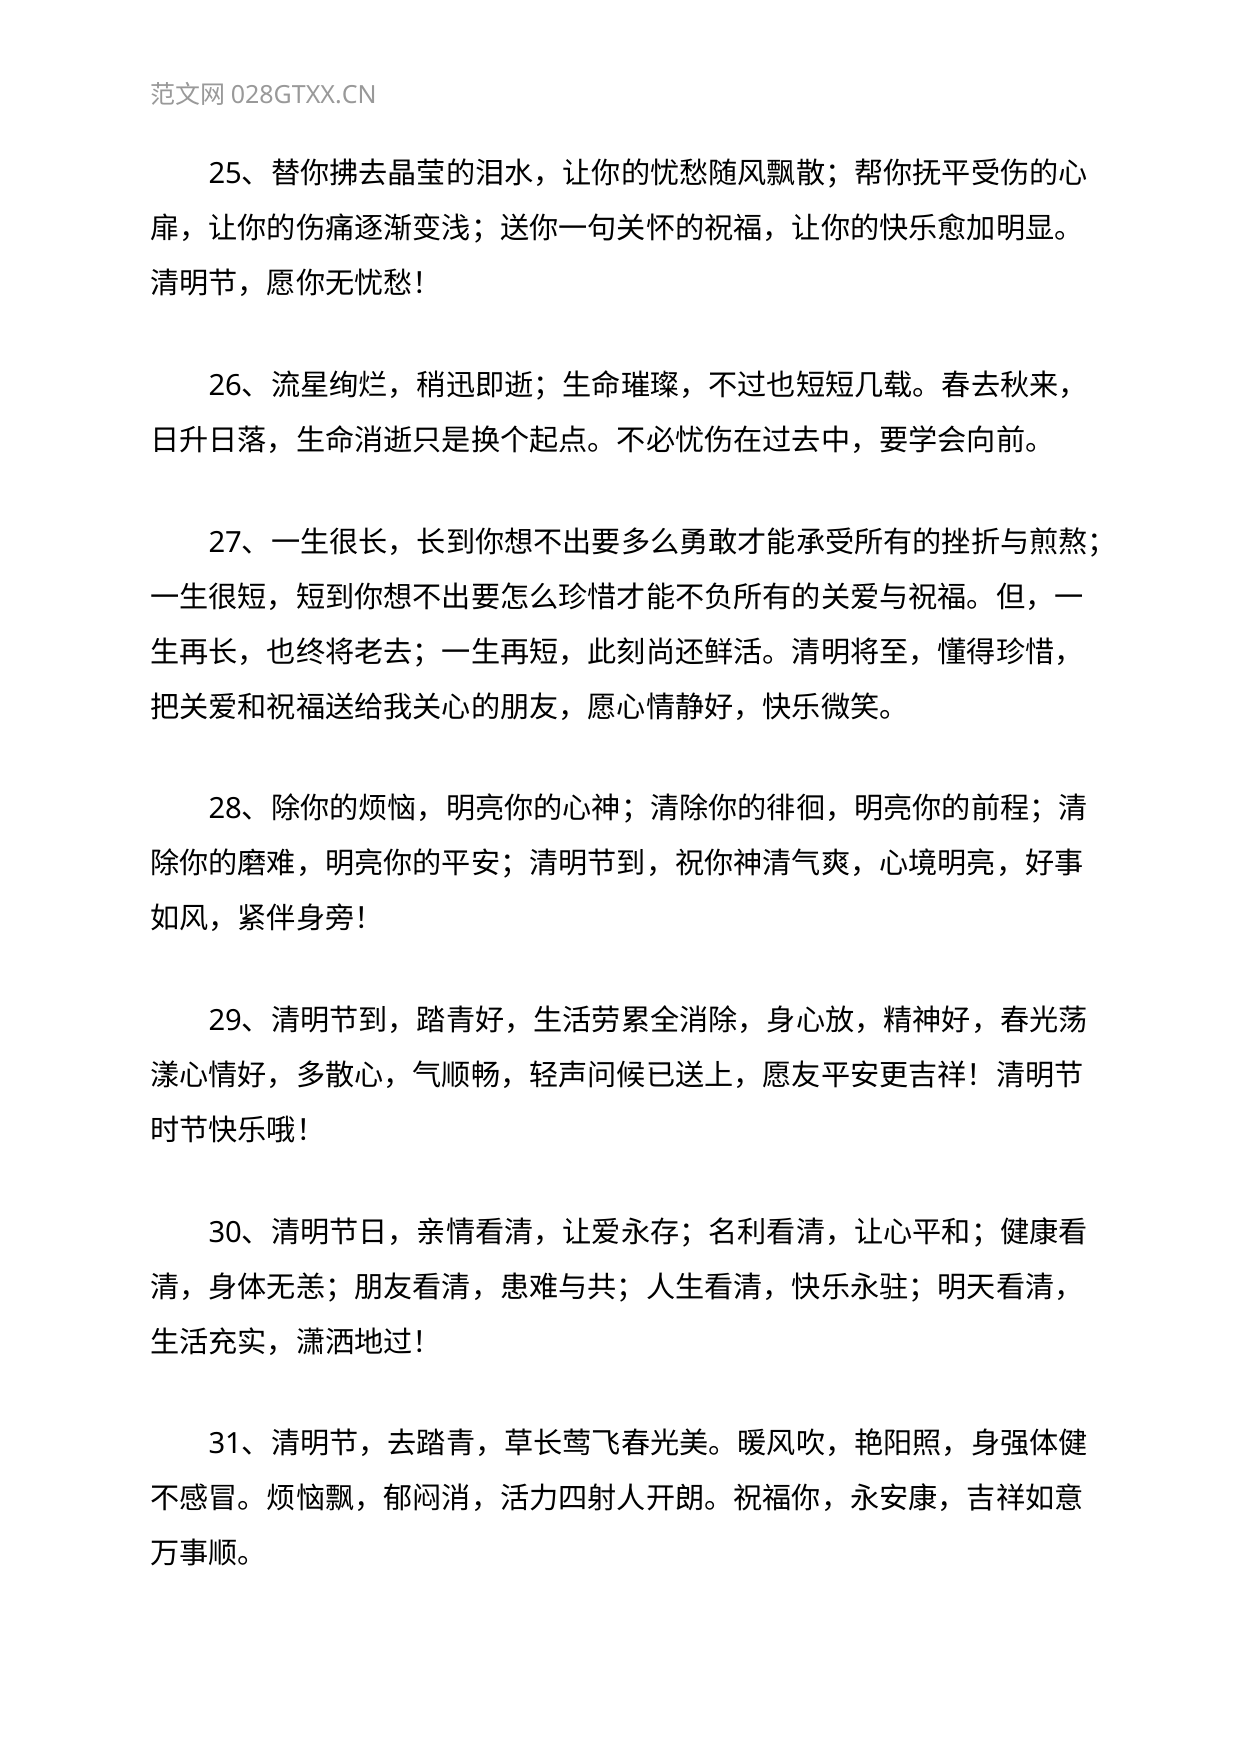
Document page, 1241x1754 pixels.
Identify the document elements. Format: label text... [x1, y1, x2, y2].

text 28、除你的烦恼，明亮你的心神；清除你的徘徊，明亮你的前程；清除你的磨难，明亮你的平安；清明节到，祝你神清气爽，心境明亮，好事如风，紧伴身旁！ [150, 785, 1090, 937]
text 27、一生很长，长到你想不出要多么勇敢才能承受所有的挫折与煎熬；一生很短，短到你想不出要怎么珍惜才能不负所有的关爱与祝福。但，一生再长，也终将老去；一生再短，此刻尚还鲜活。清明将至，懂得珍惜，把关爱和祝福送给我关心的朋友，愿心情静好，快乐微笑。 [150, 518, 1090, 726]
text 30、清明节日，亲情看清，让爱永存；名利看清，让心平和；健康看清，身体无恙；朋友看清，患难与共；人生看清，快乐永驻；明天看清，生活充实，潇洒地过！ [150, 1208, 1090, 1361]
text 26、流星绚烂，稍迅即逝；生命璀璨，不过也短短几载。春去秋来，日升日落，生命消逝只是换个起点。不必忧伤在过去中，要学会向前。 [150, 362, 1090, 459]
text 31、清明节，去踏青，草长莺飞春光美。暖风吹，艳阳照，身强体健不感冒。烦恼飘，郁闷消，活力四射人开朗。祝福你，永安康，吉祥如意万事顺。 [150, 1420, 1090, 1572]
text 29、清明节到，踏青好，生活劳累全消除，身心放，精神好，春光荡漾心情好，多散心，气顺畅，轻声问候已送上，愿友平安更吉祥！清明节时节快乐哦！ [150, 997, 1090, 1149]
text 25、替你拂去晶莹的泪水，让你的忧愁随风飘散；帮你抚平受伤的心扉，让你的伤痛逐渐变浅；送你一句关怀的祝福，让你的快乐愈加明显。清明节，愿你无忧愁！ [150, 150, 1090, 302]
